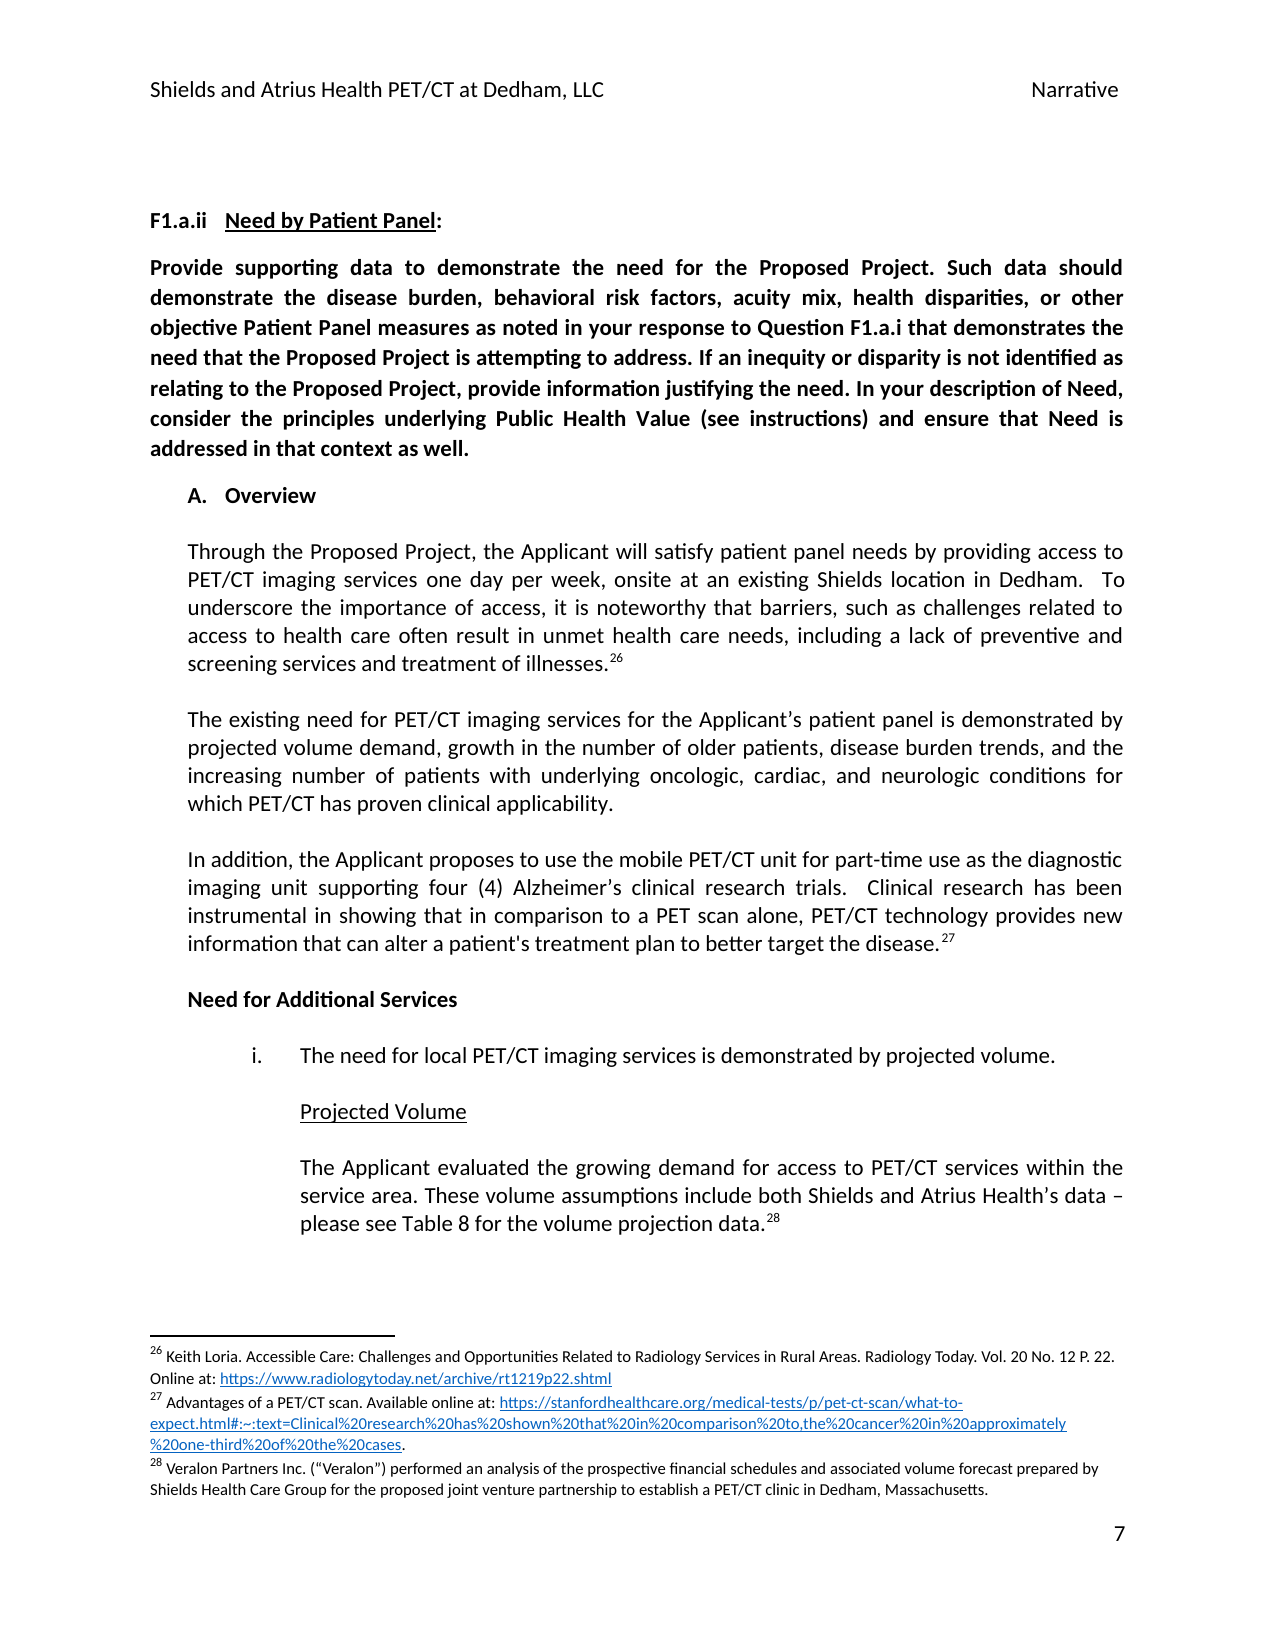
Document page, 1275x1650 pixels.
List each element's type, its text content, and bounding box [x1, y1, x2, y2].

text Projected Volume [300, 1097, 1125, 1126]
text Need for Additional Services [187, 985, 1125, 1013]
text F1.a.ii Need by Patient Panel: [150, 206, 1125, 234]
text The existing need for PET/CT imaging services for the Applicant’s patient panel is demonstrated by projected volume demand, growth in the number of older patients, disease burden trends, and the increasing number of patients with underlying oncologic, cardiac, and neurologic conditions for which PET/CT has proven clinical applicability. [187, 705, 1125, 817]
text The Applicant evaluated the growing demand for access to PET/CT services within the service area. These volume assumptions include both Shields and Atrius Health’s data – please see Table 8 for the volume projection data. [300, 1153, 1125, 1238]
text In addition, the Applicant proposes to use the mobile PET/CT unit for part-time use as the diagnostic imaging unit supporting four (4) Alzheimer’s clinical research trials. Clinical research has been instrumental in showing that in comparison to a PET scan alone, PET/CT technology provides new information that can alter a patient's treatment plan to better target the disease. [187, 845, 1125, 957]
list Overview [187, 481, 1125, 509]
text Through the Proposed Project, the Applicant will satisfy patient panel needs by providing access to PET/CT imaging services one day per week, onsite at an existing Shields location in Dedham. To underscore the importance of access, it is noteworthy that barriers, such as challenges related to access to health care often result in unmet health care needs, including a lack of preventive and screening services and treatment of illnesses. [187, 537, 1125, 677]
text Provide supporting data to demonstrate the need for the Proposed Project. Such data should demonstrate the disease burden, behavioral risk factors, acuity mix, health disparities, or other objective Patient Panel measures as noted in your response to Question F1.a.i that demonstrates the need that the Proposed Project is attempting to address. If an inequity or disparity is not identified as relating to the Proposed Project, provide information justifying the need. In your description of Need, consider the principles underlying Public Health Value (see instructions) and ensure that Need is addressed in that context as well. [150, 253, 1125, 462]
list The need for local PET/CT imaging services is demonstrated by projected volume. [262, 1041, 1125, 1069]
